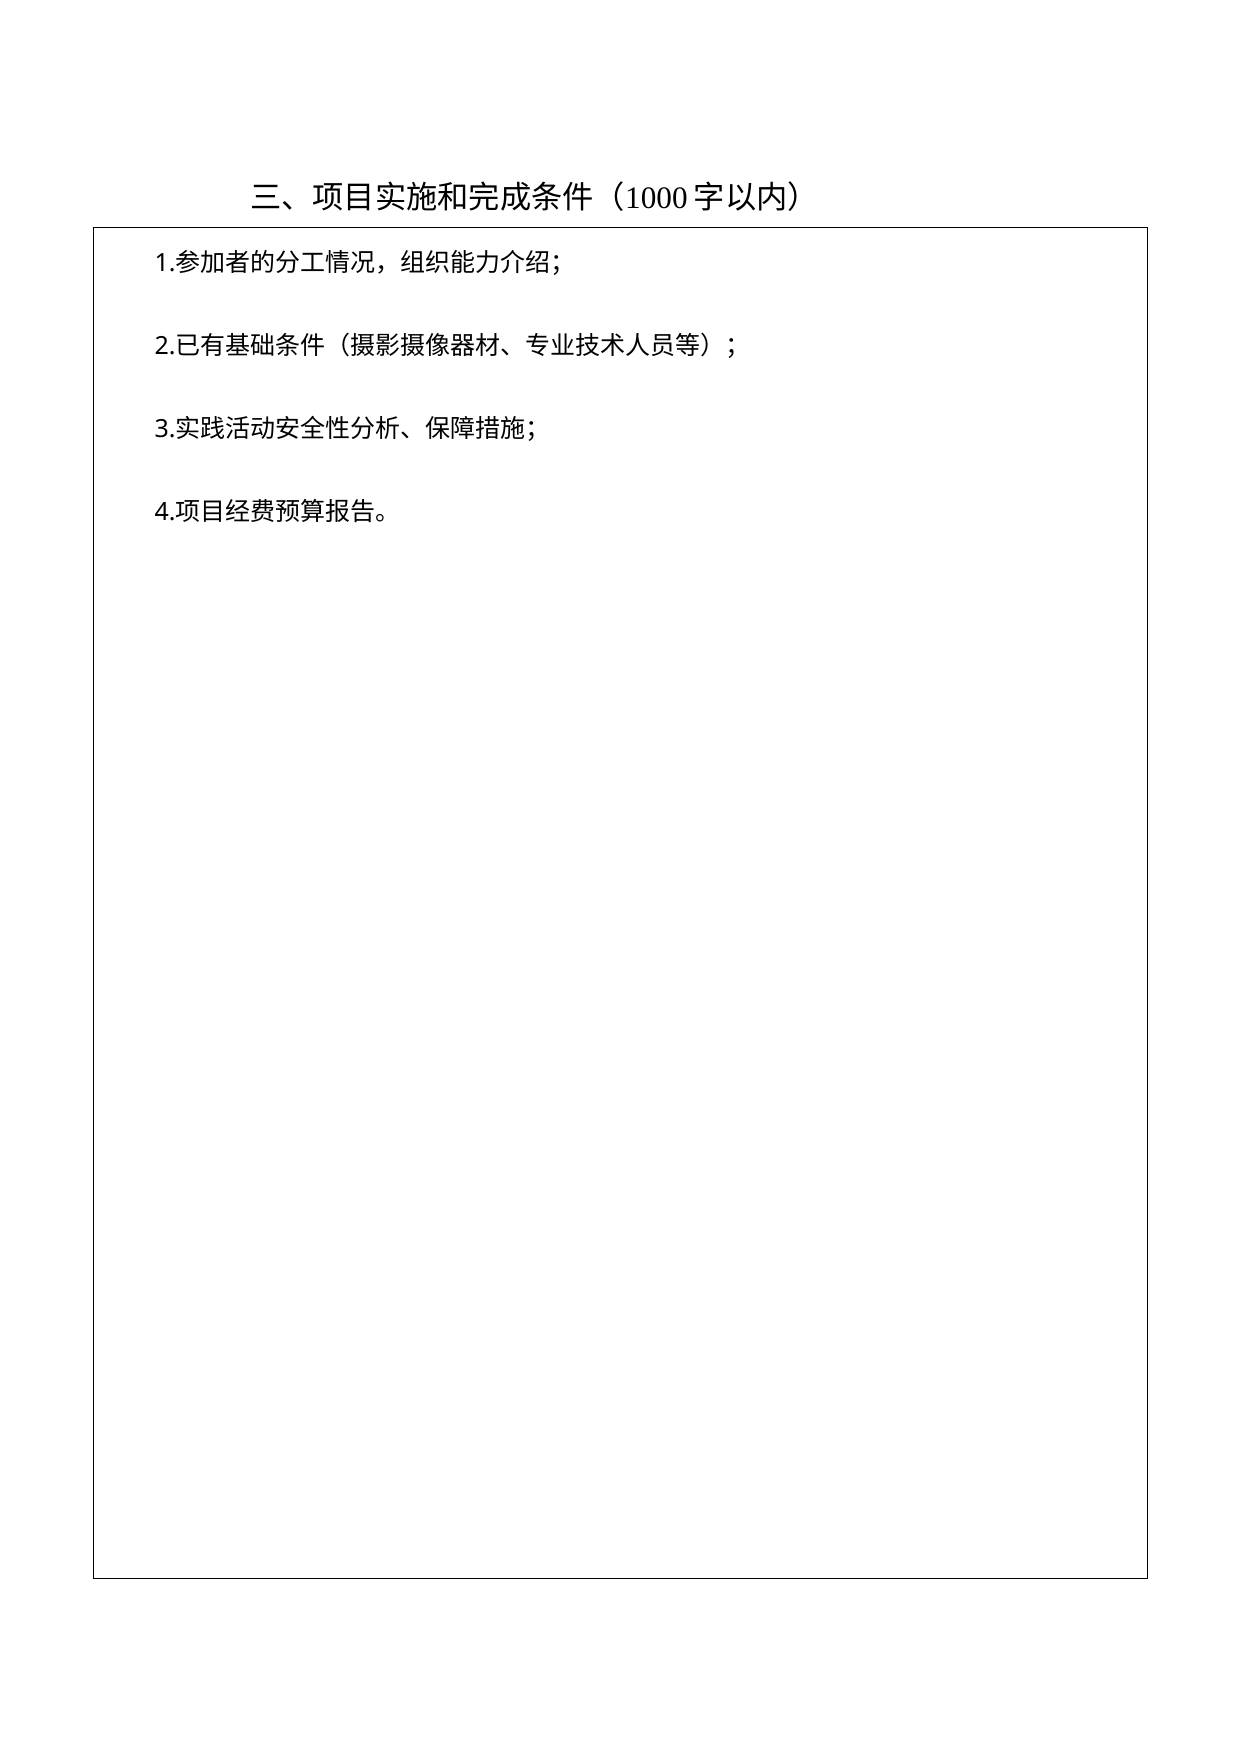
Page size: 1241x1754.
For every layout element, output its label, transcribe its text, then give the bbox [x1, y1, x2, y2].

text 三、项目实施和完成条件（1000字以内） [187, 162, 1053, 227]
table_header 1.参加者的分工情况，组织能力介绍； 2.已有基础条件（摄影摄像器材、专业技术人员等）； 3.实践活动安全性分析、保障措施； 4.项目经费预算报告。 [94, 228, 1147, 1578]
